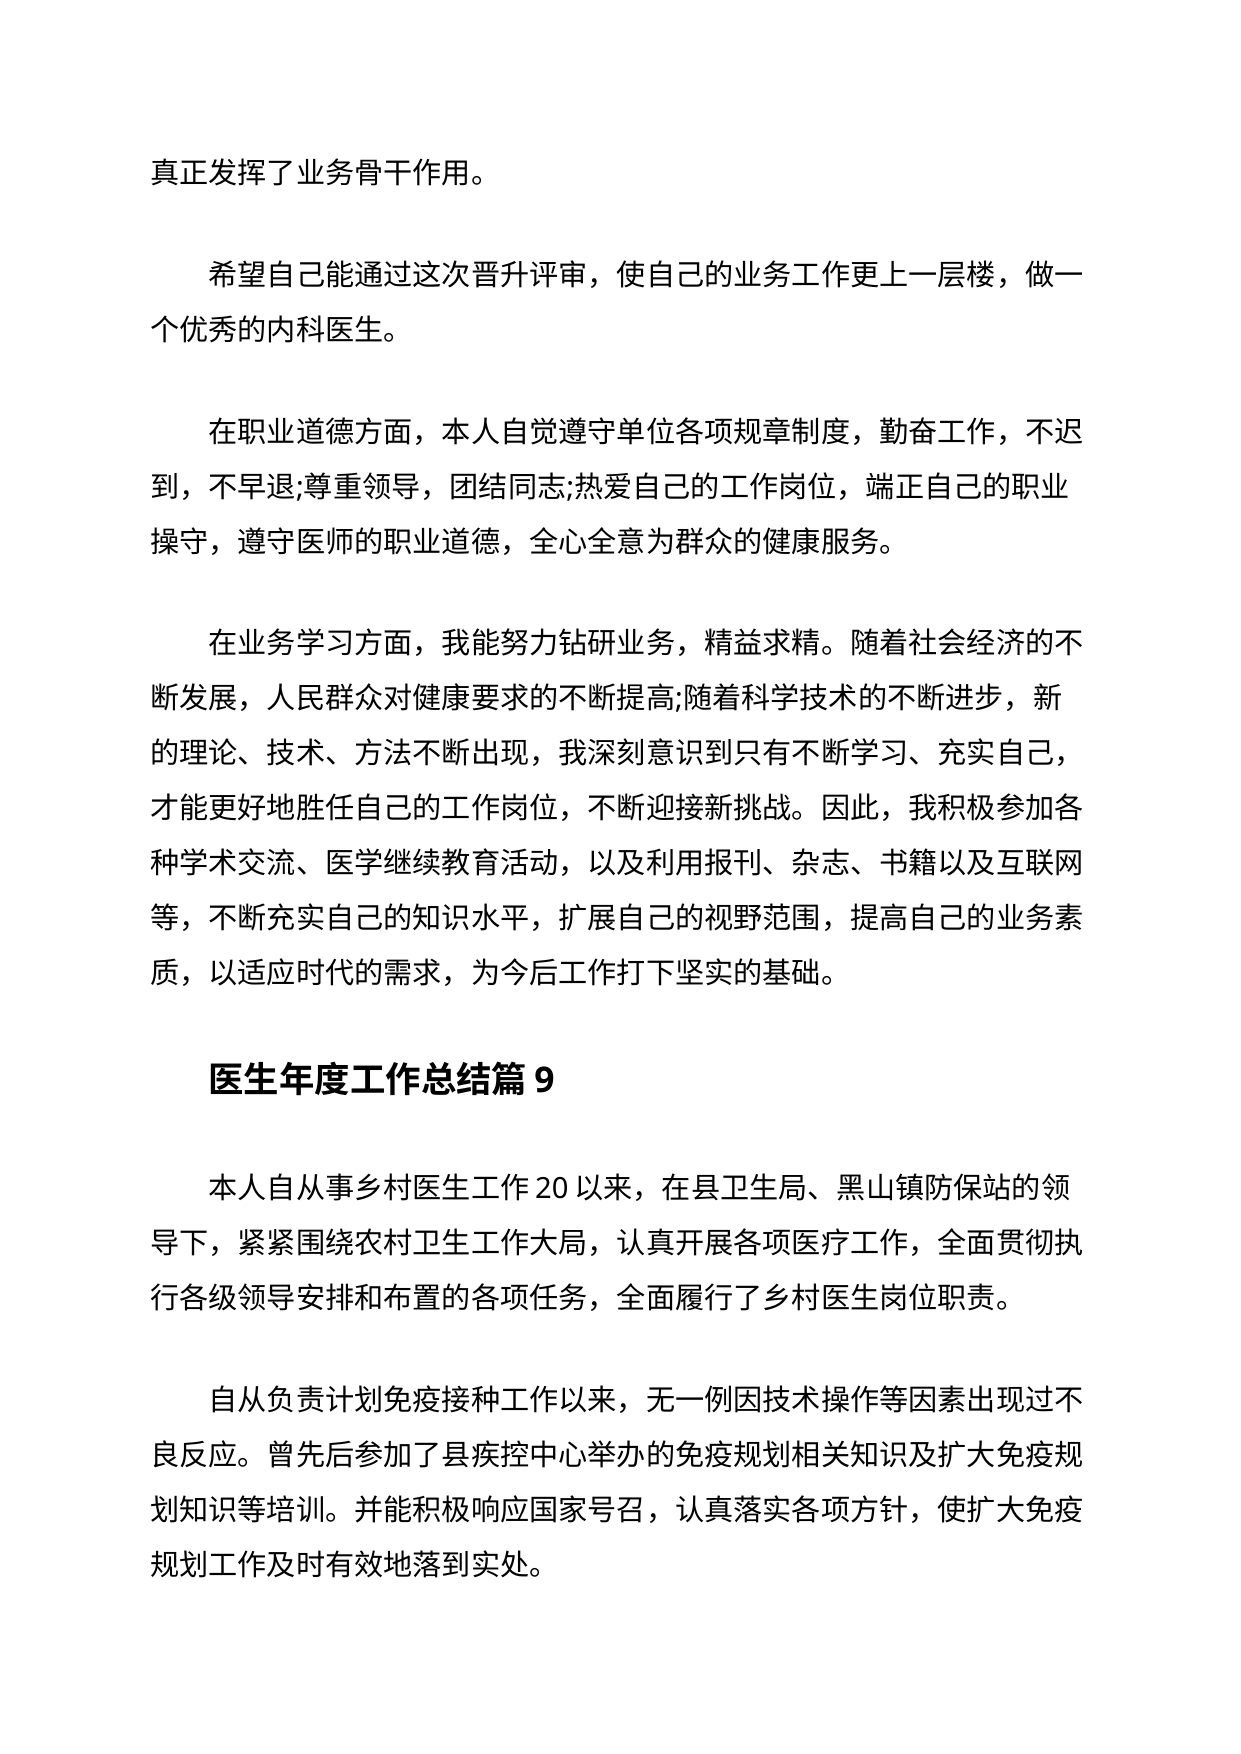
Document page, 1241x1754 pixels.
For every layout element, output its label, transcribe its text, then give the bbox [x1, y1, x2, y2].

text 在职业道德方面，本人自觉遵守单位各项规章制度，勤奋工作，不迟到，不早退;尊重领导，团结同志;热爱自己的工作岗位，端正自己的职业操守，遵守医师的职业道德，全心全意为群众的健康服务。 [150, 408, 1090, 561]
text 希望自己能通过这次晋升评审，使自己的业务工作更上一层楼，做一个优秀的内科医生。 [150, 252, 1090, 349]
text 本人自从事乡村医生工作20以来，在县卫生局、黑山镇防保站的领导下，紧紧围绕农村卫生工作大局，认真开展各项医疗工作，全面贯彻执行各级领导安排和布置的各项任务，全面履行了乡村医生岗位职责。 [150, 1165, 1090, 1317]
text 在业务学习方面，我能努力钻研业务，精益求精。随着社会经济的不断发展，人民群众对健康要求的不断提高;随着科学技术的不断进步，新的理论、技术、方法不断出现，我深刻意识到只有不断学习、充实自己，才能更好地胜任自己的工作岗位，不断迎接新挑战。因此，我积极参加各种学术交流、医学继续教育活动，以及利用报刊、杂志、书籍以及互联网等，不断充实自己的知识水平，扩展自己的视野范围，提高自己的业务素质，以适应时代的需求，为今后工作打下坚实的基础。 [150, 620, 1090, 992]
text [150, 150, 1090, 192]
text 医生年度工作总结篇9 [150, 1051, 1090, 1103]
text 自从负责计划免疫接种工作以来，无一例因技术操作等因素出现过不良反应。曾先后参加了县疾控中心举办的免疫规划相关知识及扩大免疫规划知识等培训。并能积极响应国家号召，认真落实各项方针，使扩大免疫规划工作及时有效地落到实处。 [150, 1377, 1090, 1583]
